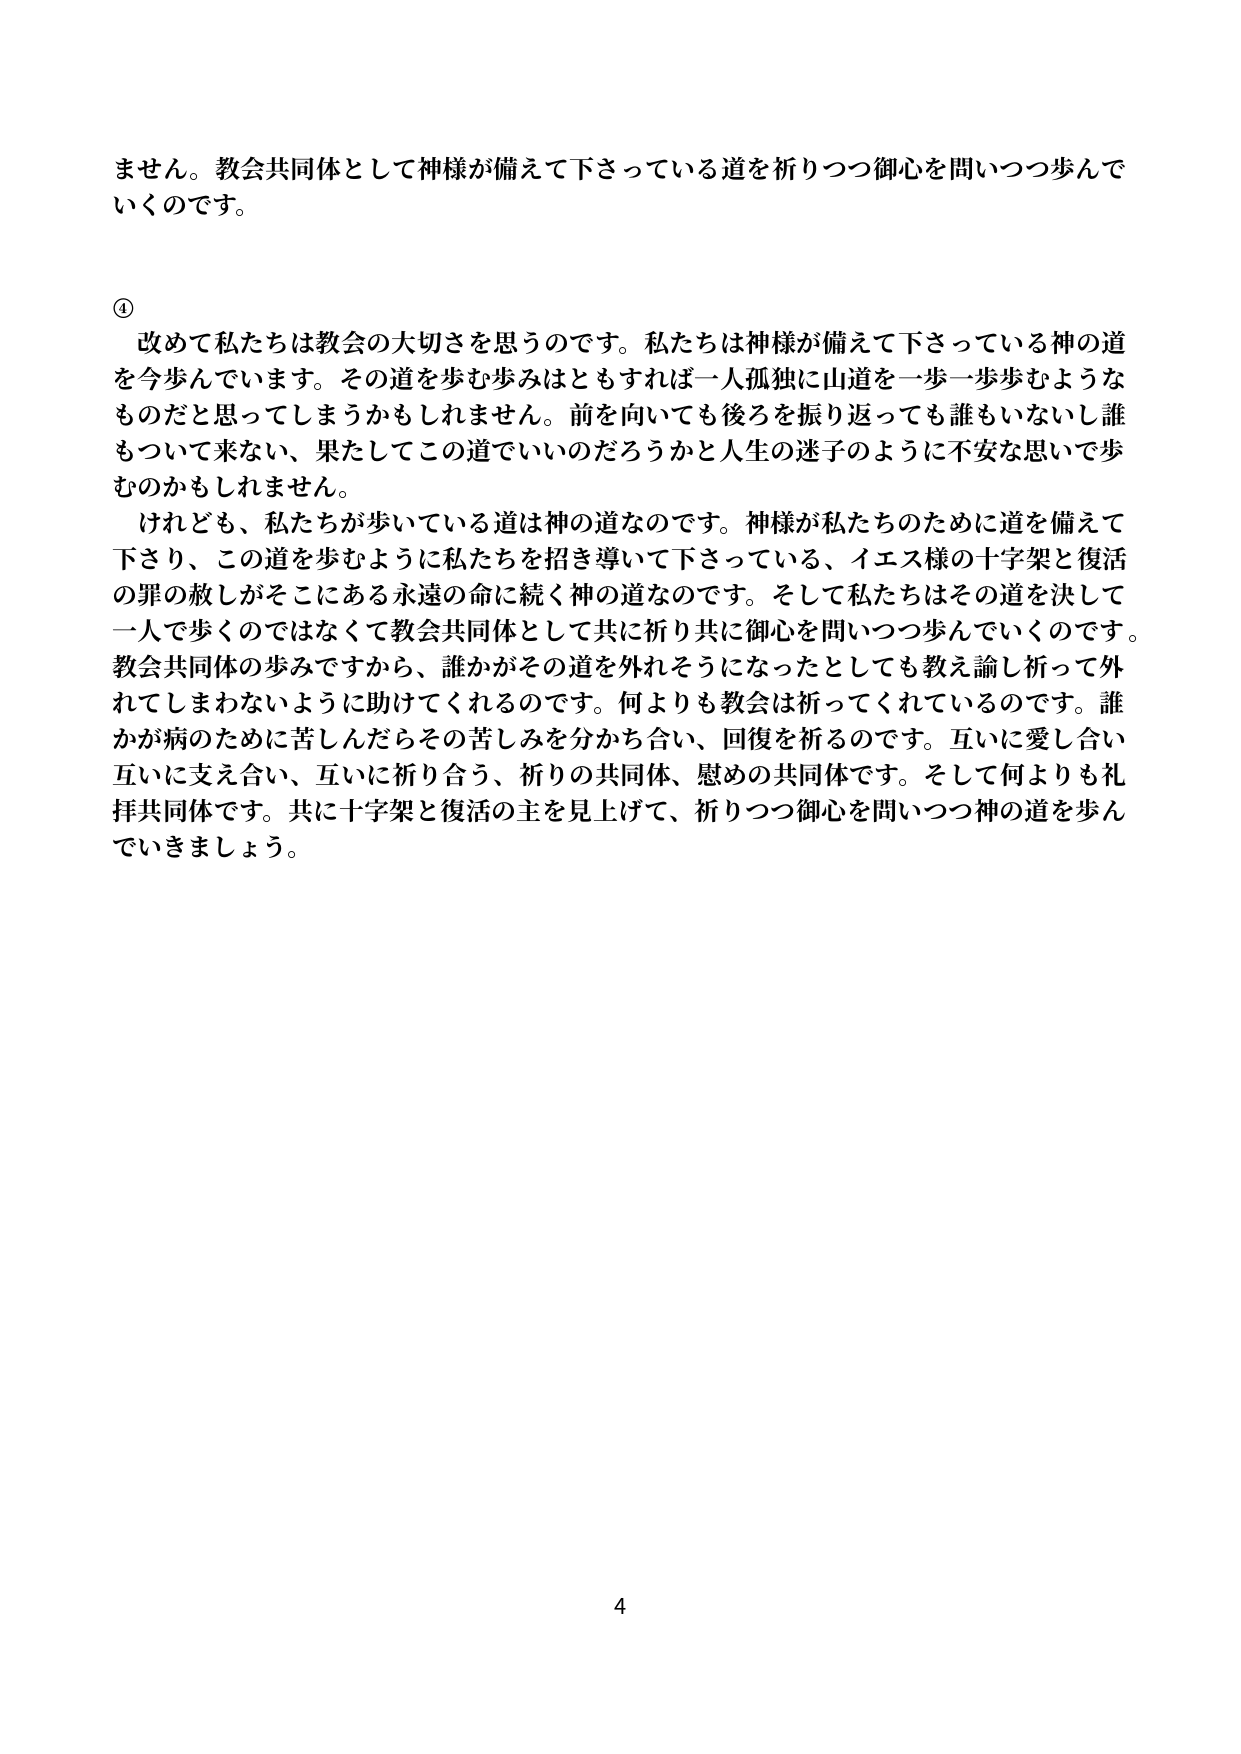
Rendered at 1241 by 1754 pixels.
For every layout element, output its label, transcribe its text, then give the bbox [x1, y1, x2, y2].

text けれども、私たちが歩いている道は神の道なのです。神様が私たちのために道を備えて下さり、この道を歩むように私たちを招き導いて下さっている、イエス様の十字架と復活の罪の赦しがそこにある永遠の命に続く神の道なのです。そして私たちはその道を決して一人で歩くのではなくて教会共同体として共に祈り共に御心を問いつつ歩んでいくのです。教会共同体の歩みですから、誰かがその道を外れそうになったとしても教え諭し祈って外れてしまわないように助けてくれるのです。何よりも教会は祈ってくれているのです。誰かが病のために苦しんだらその苦しみを分かち合い、回復を祈るのです。互いに愛し合い、互いに支え合い、互いに祈り合う、祈りの共同体、慰めの共同体です。そして何よりも礼拝共同体です。共に十字架と復活の主を見上げて、祈りつつ御心を問いつつ神の道を歩んでいきましょう。 [112, 504, 1128, 863]
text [112, 150, 1128, 222]
text 改めて私たちは教会の大切さを思うのです。私たちは神様が備えて下さっている神の道を今歩んでいます。その道を歩む歩みはともすれば一人孤独に山道を一歩一歩歩むようなものだと思ってしまうかもしれません。前を向いても後ろを振り返っても誰もいないし誰もついて来ない、果たしてこの道でいいのだろうかと人生の迷子のように不安な思いで歩むのかもしれません。 [112, 324, 1128, 504]
